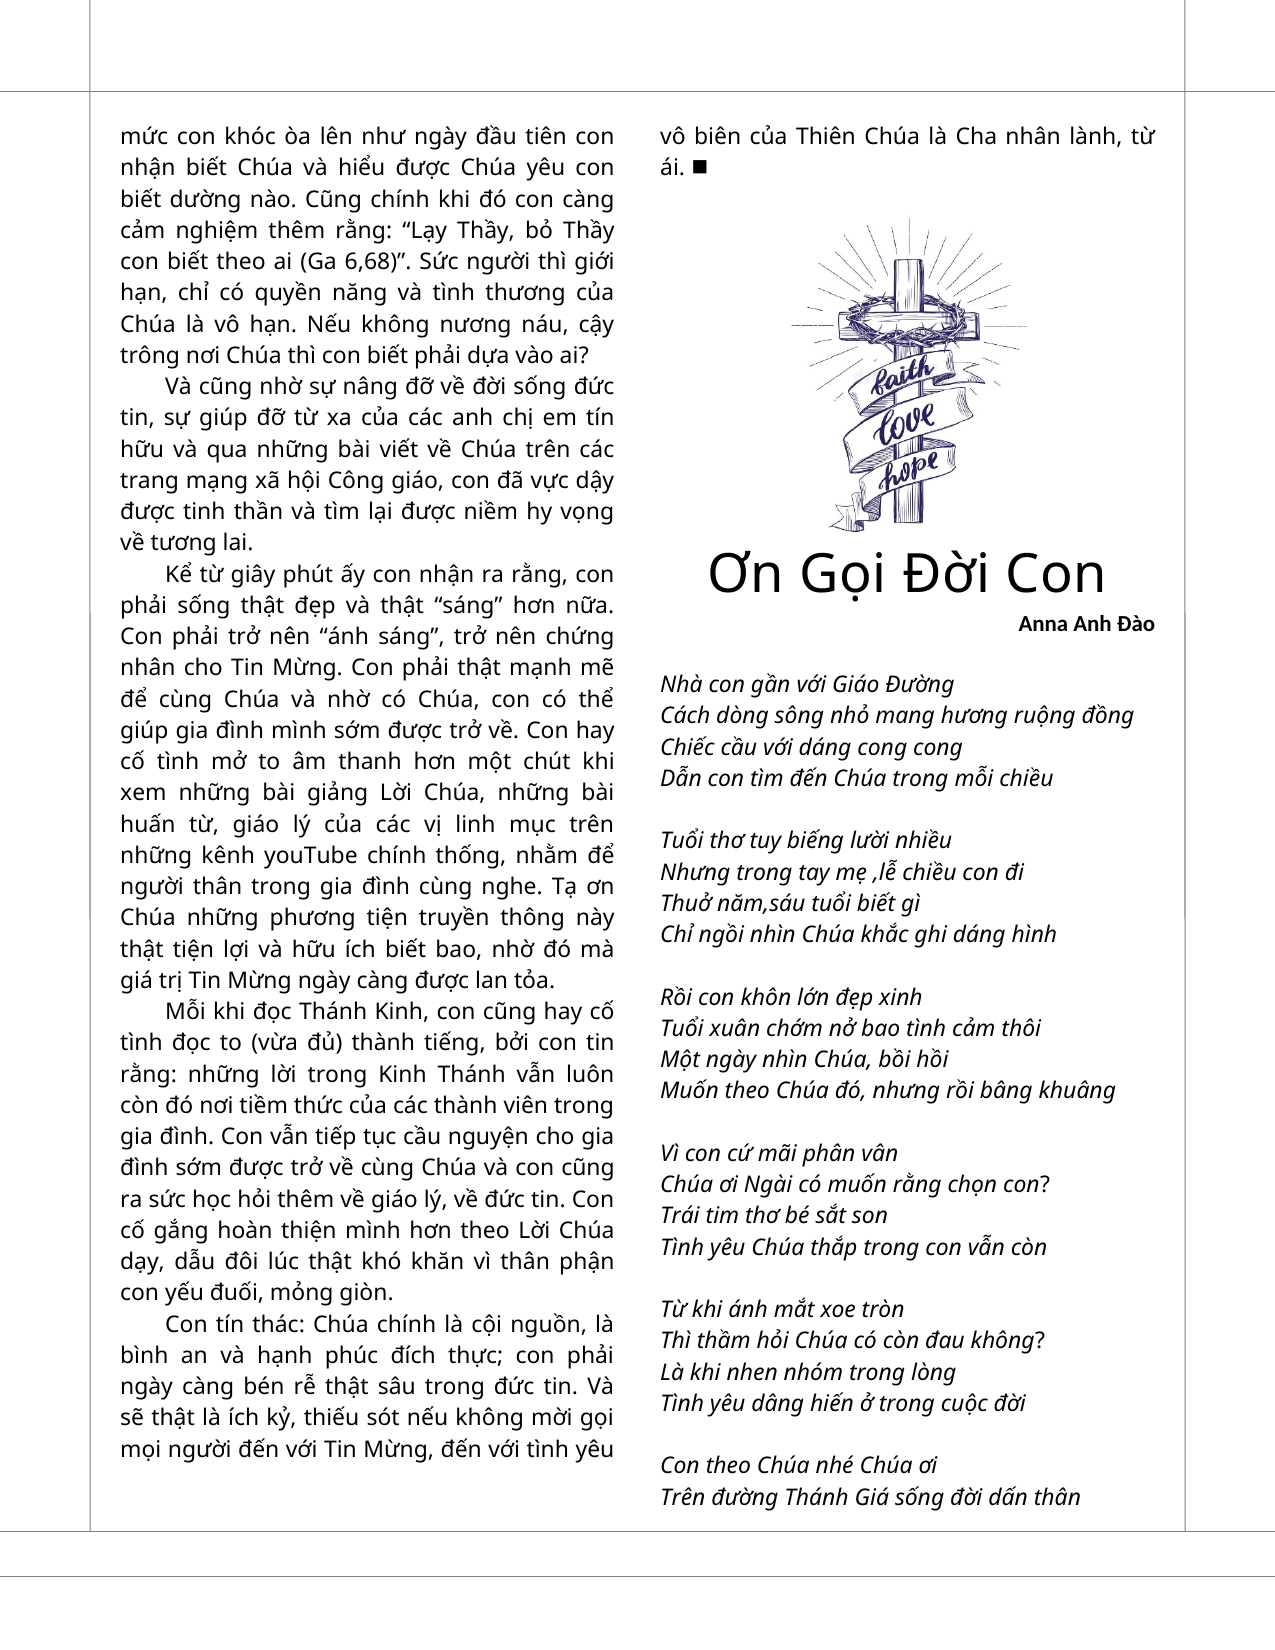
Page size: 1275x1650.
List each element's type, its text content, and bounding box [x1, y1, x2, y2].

text Nhà con gần với Giáo Đường [660, 668, 1155, 699]
text Thì thầm hỏi Chúa có còn đau không? [660, 1324, 1155, 1356]
text Tình yêu Chúa thắp trong con vẫn còn [660, 1231, 1155, 1262]
text Kể từ giây phút ấy con nhận ra rằng, con phải sống thật đẹp và thật “sáng” hơn nữa. Con phải trở nên “ánh sáng”, trở nên chứng nhân cho Tin Mừng. Con phải thật mạnh mẽ để cùng Chúa và nhờ có Chúa, con có thể giúp gia đình mình sớm được trở về. Con hay cố tình mở to âm thanh hơn một chút khi xem những bài giảng Lời Chúa, những bài huấn từ, giáo lý của các vị linh mục trên những kênh youTube chính thống, nhằm để người thân trong gia đình cùng nghe. Tạ ơn Chúa những phương tiện truyền thông này thật tiện lợi và hữu ích biết bao, nhờ đó mà giá trị Tin Mừng ngày càng được lan tỏa. [120, 557, 615, 995]
text Và cũng nhờ sự nâng đỡ về đời sống đức tin, sự giúp đỡ từ xa của các anh chị em tín hữu và qua những bài viết về Chúa trên các trang mạng xã hội Công giáo, con đã vực dậy được tinh thần và tìm lại được niềm hy vọng về tương lai. [120, 370, 615, 557]
text Vì con cứ mãi phân vân [660, 1137, 1155, 1168]
text Trái tim thơ bé sắt son [660, 1199, 1155, 1231]
text Tuổi xuân chớm nở bao tình cảm thôi [660, 1012, 1155, 1043]
text Con tín thác: Chúa chính là cội nguồn, là bình an và hạnh phúc đích thực; con phải ngày càng bén rễ thật sâu trong đức tin. Và sẽ thật là ích kỷ, thiếu sót nếu không mời gọi mọi người đến với Tin Mừng, đến với tình yêu vô biên của Thiên Chúa là Cha nhân lành, từ ái. [660, 120, 1155, 182]
text Cách dòng sông nhỏ mang hương ruộng đồng [660, 699, 1155, 731]
text Ơn Gọi Đời Con [660, 535, 1155, 609]
text Một ngày nhìn Chúa, bồi hồi [660, 1043, 1155, 1074]
text Thuở năm,sáu tuổi biết gì [660, 887, 1155, 918]
text Chúa ơi Ngài có muốn rằng chọn con? [660, 1168, 1155, 1199]
text Nhưng trong tay mẹ ,lễ chiều con đi [660, 856, 1155, 887]
text Con tín thác: Chúa chính là cội nguồn, là bình an và hạnh phúc đích thực; con phải ngày càng bén rễ thật sâu trong đức tin. Và sẽ thật là ích kỷ, thiếu sót nếu không mời gọi mọi người đến với Tin Mừng, đến với tình yêu vô biên của Thiên Chúa là Cha nhân lành, từ ái. [120, 1307, 615, 1464]
text Tình yêu dâng hiến ở trong cuộc đời [660, 1387, 1155, 1418]
text Mỗi khi đọc Thánh Kinh, con cũng hay cố tình đọc to (vừa đủ) thành tiếng, bởi con tin rằng: những lời trong Kinh Thánh vẫn luôn còn đó nơi tiềm thức của các thành viên trong gia đình. Con vẫn tiếp tục cầu nguyện cho gia đình sớm được trở về cùng Chúa và con cũng ra sức học hỏi thêm về giáo lý, về đức tin. Con cố gắng hoàn thiện mình hơn theo Lời Chúa dạy, dẫu đôi lúc thật khó khăn vì thân phận con yếu đuối, mỏng giòn. [120, 995, 615, 1307]
text Chiếc cầu với dáng cong cong [660, 731, 1155, 762]
text Từ khi ánh mắt xoe tròn [660, 1293, 1155, 1324]
picture [784, 213, 1032, 535]
text Là khi nhen nhóm trong lòng [660, 1356, 1155, 1387]
text Con theo Chúa nhé Chúa ơi [660, 1449, 1155, 1481]
text Rồi con khôn lớn đẹp xinh [660, 981, 1155, 1012]
text Muốn theo Chúa đó, nhưng rồi bâng khuâng [660, 1074, 1155, 1106]
text Dẫn con tìm đến Chúa trong mỗi chiều [660, 762, 1155, 793]
text Trên đường Thánh Giá sống đời dấn thân [660, 1481, 1155, 1512]
text Chỉ ngồi nhìn Chúa khắc ghi dáng hình [660, 918, 1155, 949]
text Tuổi thơ tuy biếng lười nhiều [660, 824, 1155, 856]
text Anna Anh Đào [660, 609, 1155, 637]
